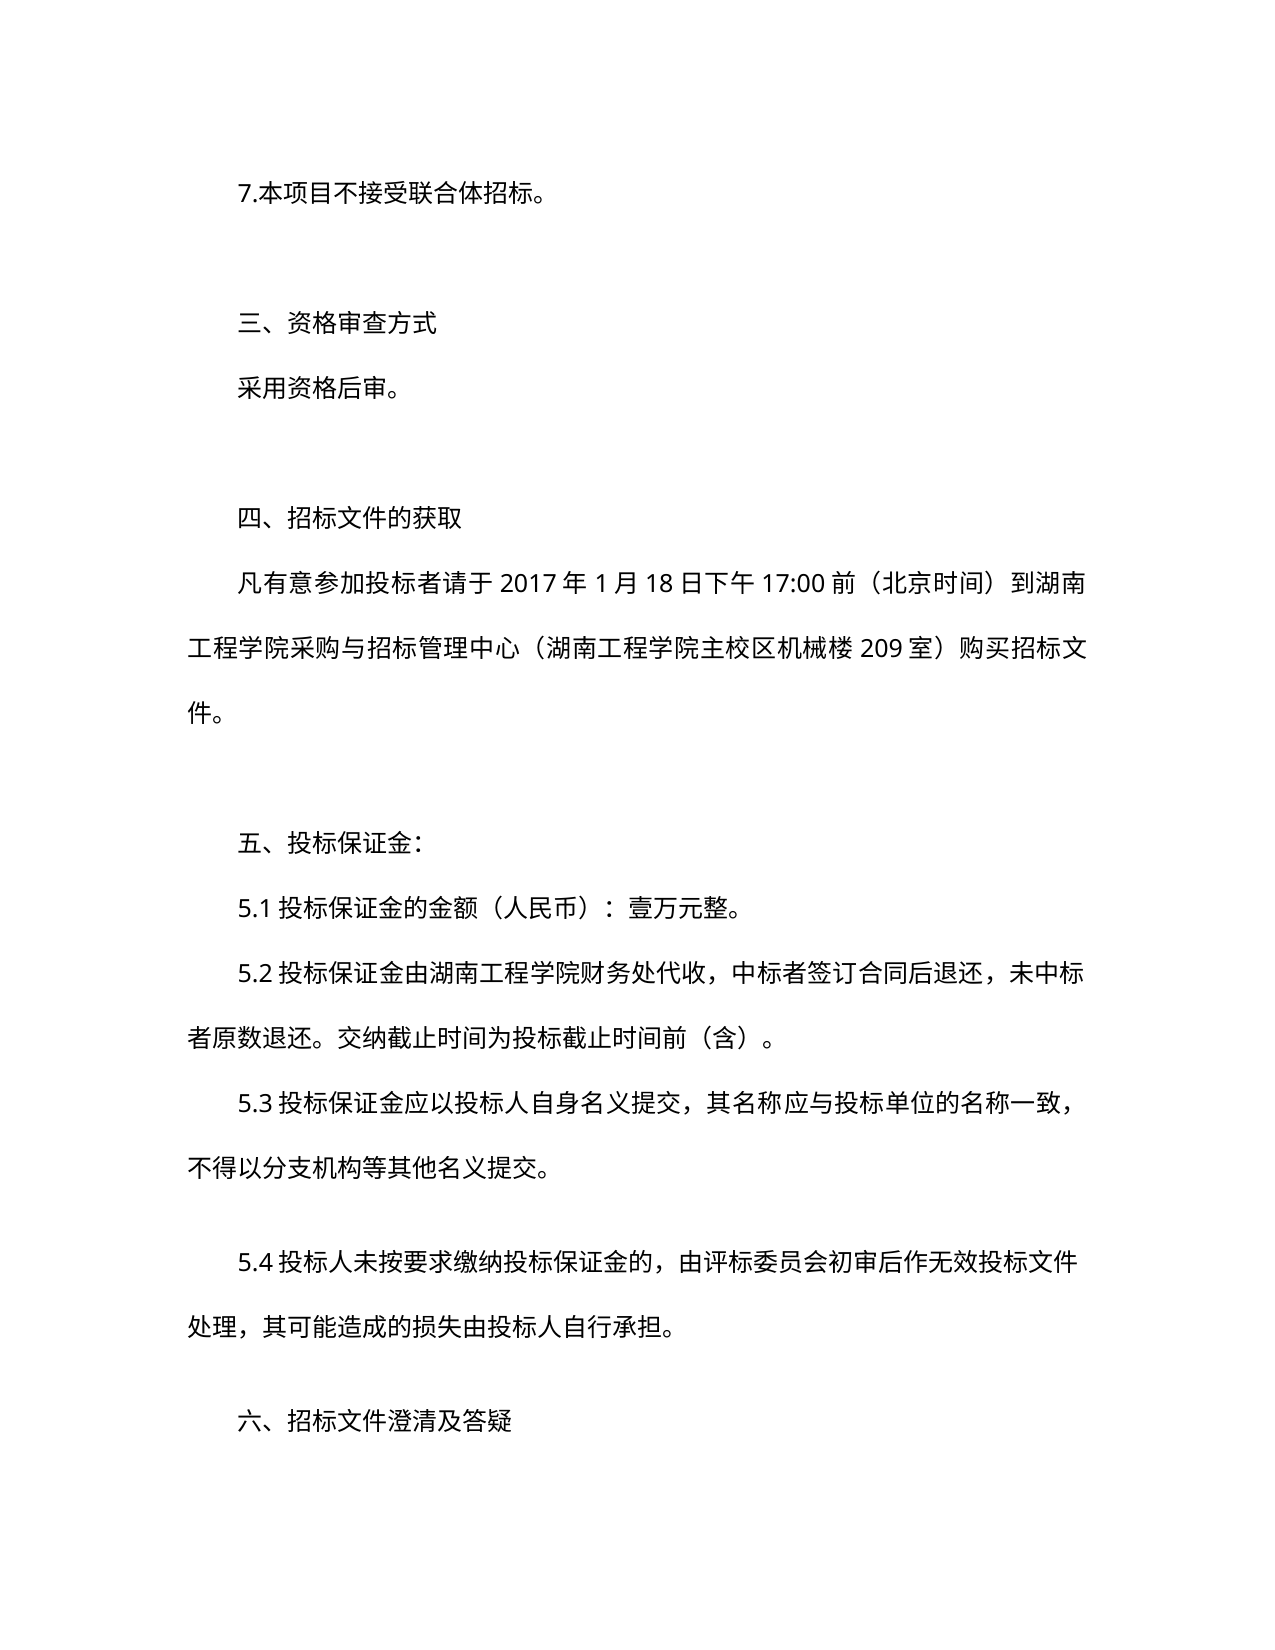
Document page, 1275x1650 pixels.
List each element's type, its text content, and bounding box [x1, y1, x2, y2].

text 采用资格后审。 [187, 354, 1087, 419]
text 六、招标文件澄清及答疑 [187, 1387, 1087, 1452]
text 凡有意参加投标者请于2017年 1月18日下午17:00前（北京时间）到湖南工程学院采购与招标管理中心（湖南工程学院主校区机械楼209室）购买招标文件。 [187, 549, 1087, 744]
text 三、资格审查方式 [187, 289, 1087, 354]
text 四、招标文件的获取 [187, 484, 1087, 549]
text 5.2投标保证金由湖南工程学院财务处代收，中标者签订合同后退还，未中标者原数退还。交纳截止时间为投标截止时间前（含）。 [187, 939, 1087, 1069]
text 7.本项目不接受联合体招标。 [187, 159, 1087, 224]
text 五、投标保证金： [187, 809, 1087, 874]
text 5.4投标人未按要求缴纳投标保证金的，由评标委员会初审后作无效投标文件处理，其可能造成的损失由投标人自行承担。 [187, 1228, 1087, 1358]
text 5.3投标保证金应以投标人自身名义提交，其名称应与投标单位的名称一致，不得以分支机构等其他名义提交。 [187, 1069, 1087, 1199]
text 5.1投标保证金的金额（人民币）：壹万元整。 [187, 874, 1087, 939]
